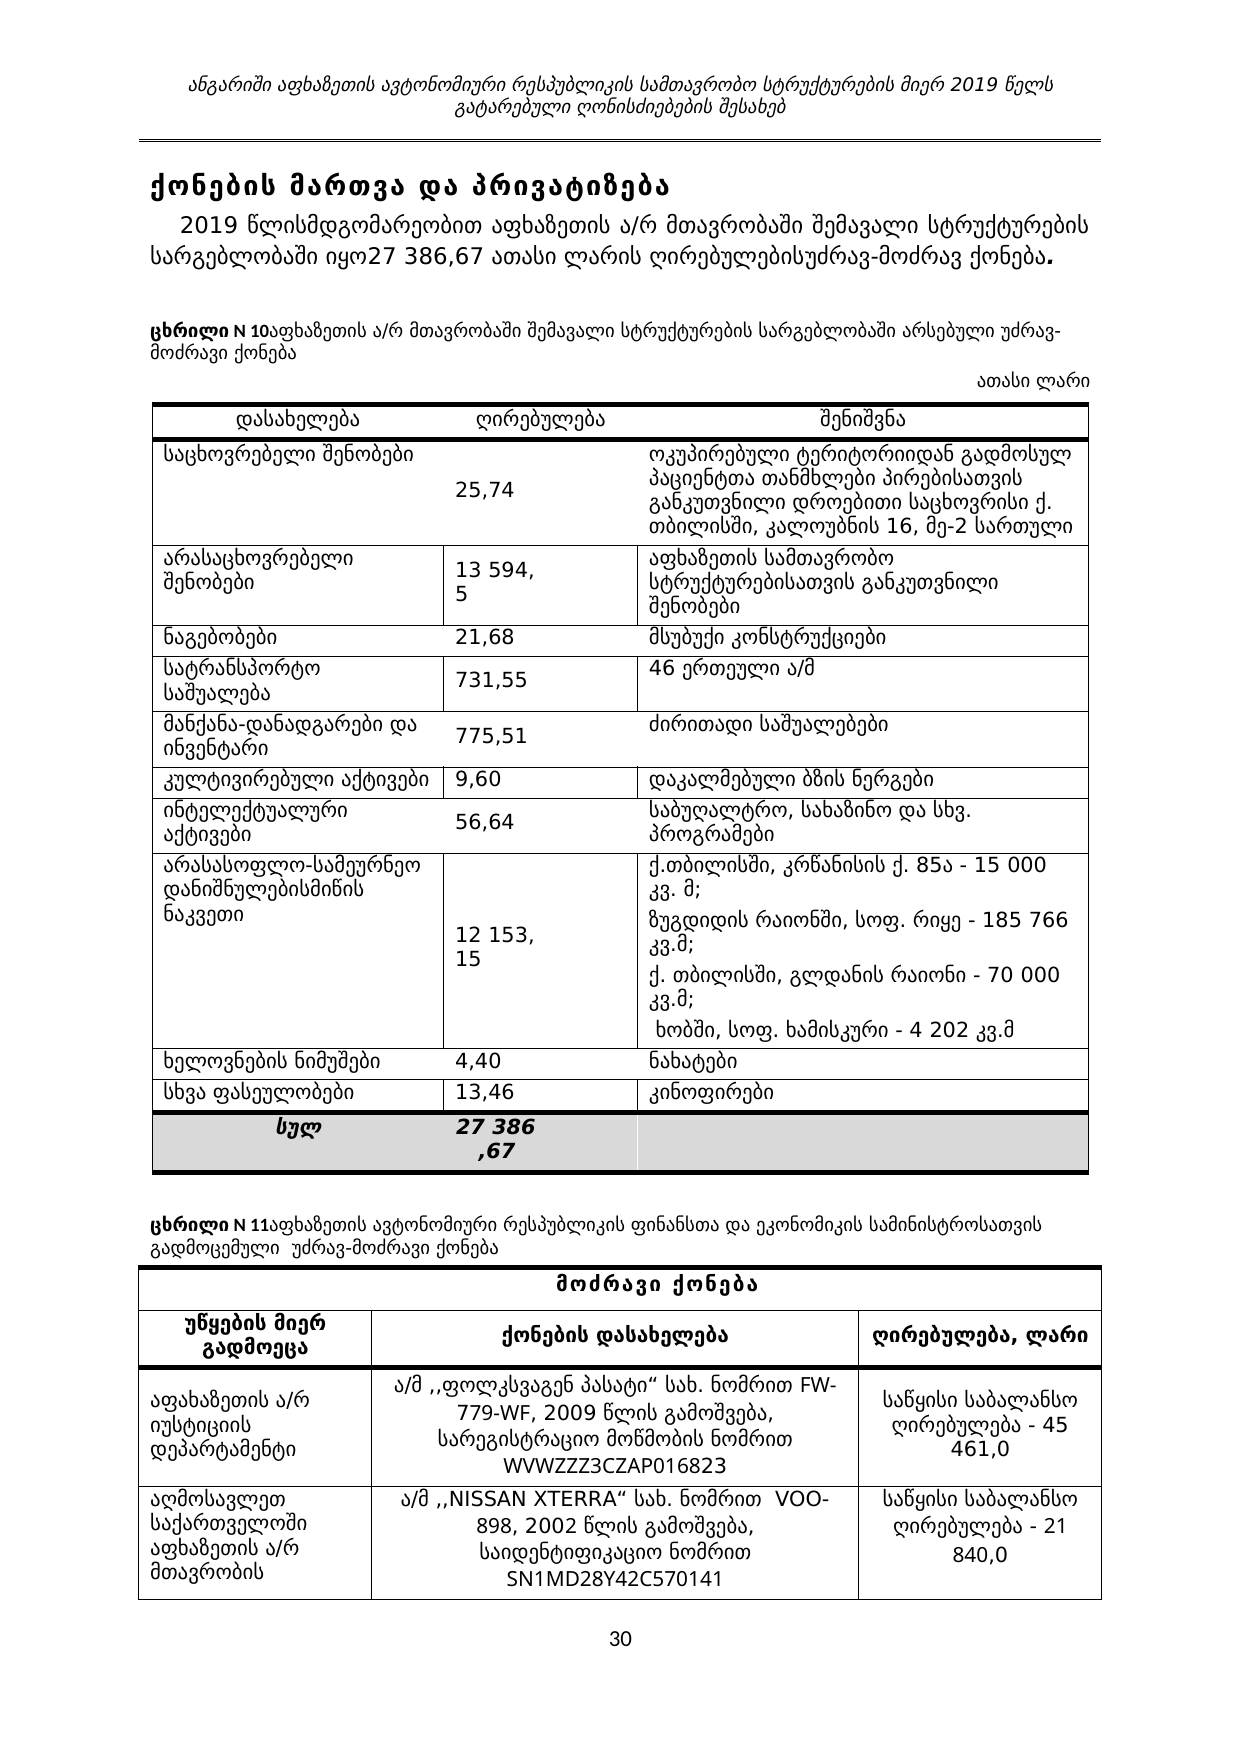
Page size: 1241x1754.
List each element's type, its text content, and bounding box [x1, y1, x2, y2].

table_cell 731,55 [444, 657, 637, 711]
table_cell ა/მ ,,NISSAN XTERRA“ სახ. ნომრით VOO-898, 2002 წლის გამოშვება, საიდენტიფიკაციო ნომრით SN1MD28Y42C570141 [372, 1487, 858, 1599]
table_cell ა/მ ,,ფოლკსვაგენ პასატი“ სახ. ნომრით FW-779-WF, 2009 წლის გამოშვება, სარეგისტრაციო მოწმობის ნომრით WVWZZZ3CZAP016823 [372, 1370, 858, 1486]
table_cell საწყისი საბალანსო ღირებულება - 45 461,0 [859, 1370, 1101, 1486]
table_cell 9,60 [444, 768, 637, 797]
table_cell არასასოფლო-სამეურნეო დანიშნულებისმიწის ნაკვეთი [153, 854, 443, 1048]
table_cell 21,68 [444, 626, 637, 656]
table_cell საცხოვრებელი შენობები [153, 442, 444, 545]
table_cell დაკალმებული ბზის ნერგები [638, 768, 1088, 797]
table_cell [139, 1487, 371, 1599]
table_cell ნაგებობები [153, 626, 444, 656]
text ათასი ლარი [150, 371, 1090, 392]
table_cell 13 594,5 [444, 546, 637, 625]
table_cell 25,74 [444, 442, 637, 545]
table_cell ღირებულება, ლარი [859, 1311, 1101, 1365]
text ცხრილი N 11აფხაზეთის ავტონომიური რესპუბლიკის ფინანსთა და ეკონომიკის სამინისტროსათვის გადმოცემული უძრავ-მოძრავი ქონება [150, 1211, 1090, 1259]
text ცხრილი N 10აფხაზეთის ა/რ მთავრობაში შემავალი სტრუქტურების სარგებლობაში არსებული უძრავ-მოძრავი ქონება [150, 317, 1090, 364]
table_header დასახელება [153, 407, 444, 437]
table_cell ქონების დასახელება [372, 1311, 858, 1365]
table_header ღირებულება [444, 407, 637, 437]
table_cell კინოფირები [638, 1080, 1088, 1110]
table_cell 46 ერთეული ა/მ [638, 657, 1088, 711]
table_cell მსუბუქი კონსტრუქციები [638, 626, 1088, 656]
table_cell ძირითადი საშუალებები [638, 712, 1088, 766]
table_cell 775,51 [444, 712, 637, 766]
table_header მოძრავი ქონება [139, 1270, 1101, 1309]
table_cell [638, 1115, 1088, 1170]
table_cell სატრანსპორტო საშუალება [153, 657, 443, 711]
table_cell უწყების მიერ გადმოეცა [139, 1311, 371, 1365]
table_cell სხვა ფასეულობები [153, 1080, 443, 1110]
table_cell აფახაზეთის ა/რ იუსტიციის დეპარტამენტი [139, 1370, 371, 1486]
table_cell 4,40 [444, 1049, 637, 1079]
table_cell 27 386,67 [444, 1115, 637, 1170]
table_cell კულტივირებული აქტივები [153, 768, 443, 797]
table_cell საბუღალტრო, სახაზინო და სხვ. პროგრამები [638, 799, 1088, 853]
table_cell მანქანა-დანადგარები და ინვენტარი [153, 712, 444, 766]
table_cell ხელოვნების ნიმუშები [153, 1049, 444, 1079]
table_cell აფხაზეთის სამთავრობო სტრუქტურებისათვის განკუთვნილი შენობები [638, 546, 1088, 625]
table_cell საწყისი საბალანსო ღირებულება - 21 840,0 [859, 1487, 1101, 1599]
subtitle ქონების მართვა და პრივატიზება [150, 170, 1090, 202]
table_cell სულ [153, 1115, 444, 1170]
table_header შენიშვნა [638, 407, 1088, 437]
table_cell ოკუპირებული ტერიტორიიდან გადმოსულ პაციენტთა თანმხლები პირებისათვის განკუთვნილი დროებითი საცხოვრისი ქ. თბილისში, კალოუბნის 16, მე-2 სართული [638, 442, 1088, 545]
table_cell არასაცხოვრებელი შენობები [153, 546, 443, 625]
text 2019 წლისმდგომარეობით აფხაზეთის ა/რ მთავრობაში შემავალი სტრუქტურების სარგებლობაში იყო27 386,67 ათასი ლარის ღირებულებისუძრავ-მოძრავ ქონება. [150, 212, 1090, 270]
table_cell 13,46 [444, 1080, 637, 1110]
table_cell 12 153,15 [444, 854, 637, 1048]
table_cell ინტელექტუალური აქტივები [153, 799, 444, 853]
table_cell 56,64 [444, 799, 637, 853]
table_cell ქ.თბილისში, კრწანისის ქ. 85ა - 15 000 კვ. მ; ზუგდიდის რაიონში, სოფ. რიყე - 185 766 კვ.მ; ქ. თბილისში, გლდანის რაიონი - 70 000 კვ.მ; ხობში, სოფ. ხამისკური - 4 202 კვ.მ [638, 854, 1088, 1048]
table_cell ნახატები [638, 1049, 1088, 1079]
